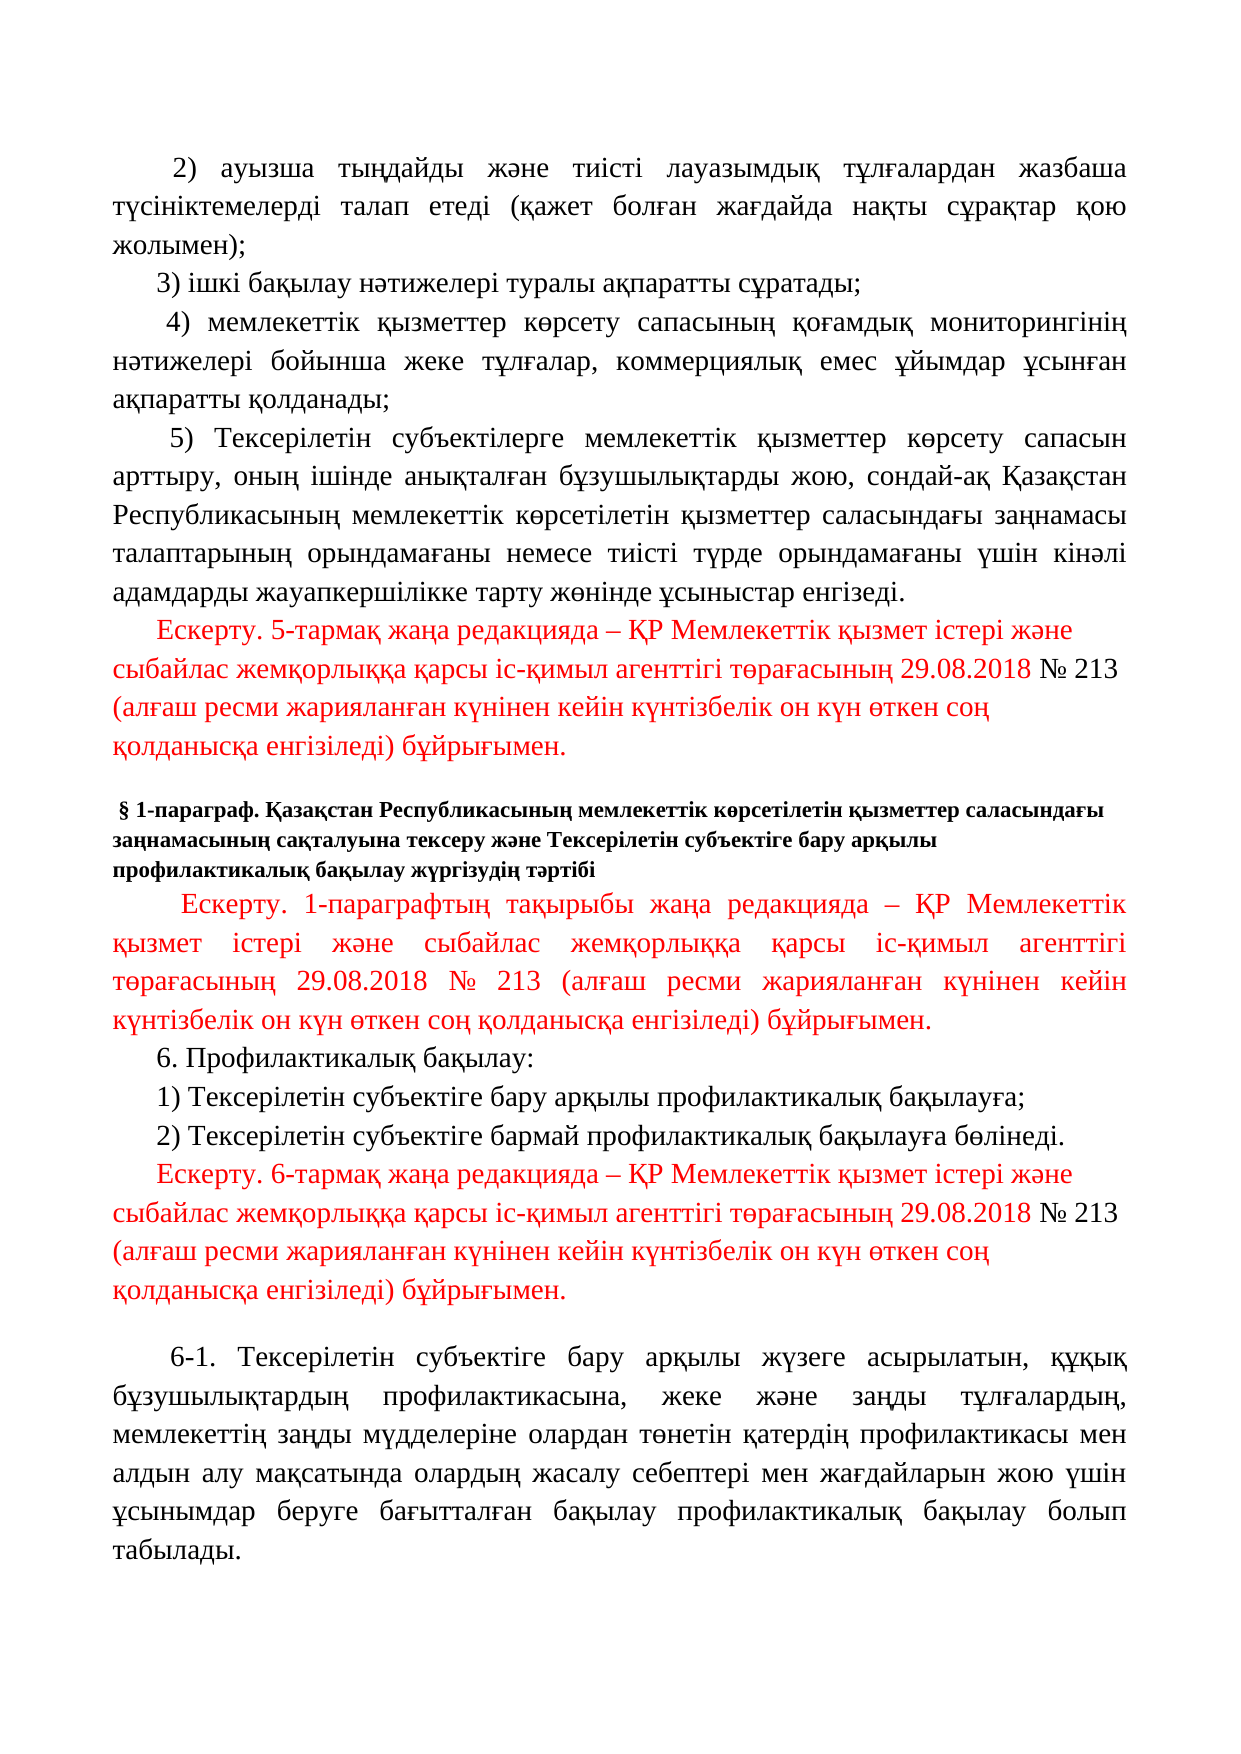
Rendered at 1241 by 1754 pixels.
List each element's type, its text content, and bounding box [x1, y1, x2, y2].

text 2) ауызша тыңдайды және тиісті лауазымдық тұлғалардан жазбаша түсініктемелерді талап етеді (қажет болған жағдайда нақты сұрақтар қою жолымен); [112, 150, 1128, 261]
text § 1-параграф. Қазақстан Республикасының мемлекеттік көрсетілетін қызметтер саласындағы заңнамасының сақталуына тексеру және Тексерілетін субъектіге бару арқылы профилактикалық бақылау жүргізудің тәртібі [112, 796, 1128, 882]
text 3) ішкі бақылау нәтижелері туралы ақпаратты сұратады; [112, 266, 1128, 299]
text 4) мемлекеттік қызметтер көрсету сапасының қоғамдық мониторингінің нәтижелері бойынша жеке тұлғалар, коммерциялық емес ұйымдар ұсынған ақпаратты қолданады; [112, 304, 1128, 415]
text 1) Тексерілетін субъектіге бару арқылы профилактикалық бақылауға; [112, 1079, 1128, 1113]
text 6-1. Тексерілетін субъектіге бару арқылы жүзеге асырылатын, құқық бұзушылықтардың профилактикасына, жеке және заңды тұлғалардың, мемлекеттің заңды мүдделеріне олардан төнетін қатердің профилактикасы мен алдын алу мақсатында олардың жасалу себептері мен жағдайларын жою үшін ұсынымдар беруге бағытталған бақылау профилактикалық бақылау болып табылады. [112, 1339, 1128, 1566]
text 2) Тексерілетін субъектіге бармай профилактикалық бақылауға бөлінеді. [112, 1118, 1128, 1151]
text Ескерту. 5-тармақ жаңа редакцияда – ҚР Мемлекеттік қызмет істері және сыбайлас жемқорлыққа қарсы іс-қимыл агенттігі төрағасының 29.08.2018 № 213 (алғаш ресми жарияланған күнінен кейін күнтізбелік он күн өткен соң қолданысқа енгізіледі) бұйрығымен. [112, 612, 1128, 792]
text Ескерту. 1-параграфтың тақырыбы жаңа редакцияда – ҚР Мемлекеттік қызмет істері және сыбайлас жемқорлыққа қарсы іс-қимыл агенттігі төрағасының 29.08.2018 № 213 (алғаш ресми жарияланған күнінен кейін күнтізбелік он күн өткен соң қолданысқа енгізіледі) бұйрығымен. [112, 886, 1128, 1036]
text 5) Тексерілетін субъектілерге мемлекеттік қызметтер көрсету сапасын арттыру, оның ішінде анықталған бұзушылықтарды жою, сондай-ақ Қазақстан Республикасының мемлекеттік көрсетілетін қызметтер саласындағы заңнамасы талаптарының орындамағаны немесе тиісті түрде орындамағаны үшін кінәлі адамдарды жауапкершілікке тарту жөнінде ұсыныстар енгізеді. [112, 420, 1128, 607]
text Ескерту. 6-тармақ жаңа редакцияда – ҚР Мемлекеттік қызмет істері және сыбайлас жемқорлыққа қарсы іс-қимыл агенттігі төрағасының 29.08.2018 № 213 (алғаш ресми жарияланған күнінен кейін күнтізбелік он күн өткен соң қолданысқа енгізіледі) бұйрығымен. [112, 1156, 1128, 1336]
text 6. Профилактикалық бақылау: [112, 1041, 1128, 1074]
